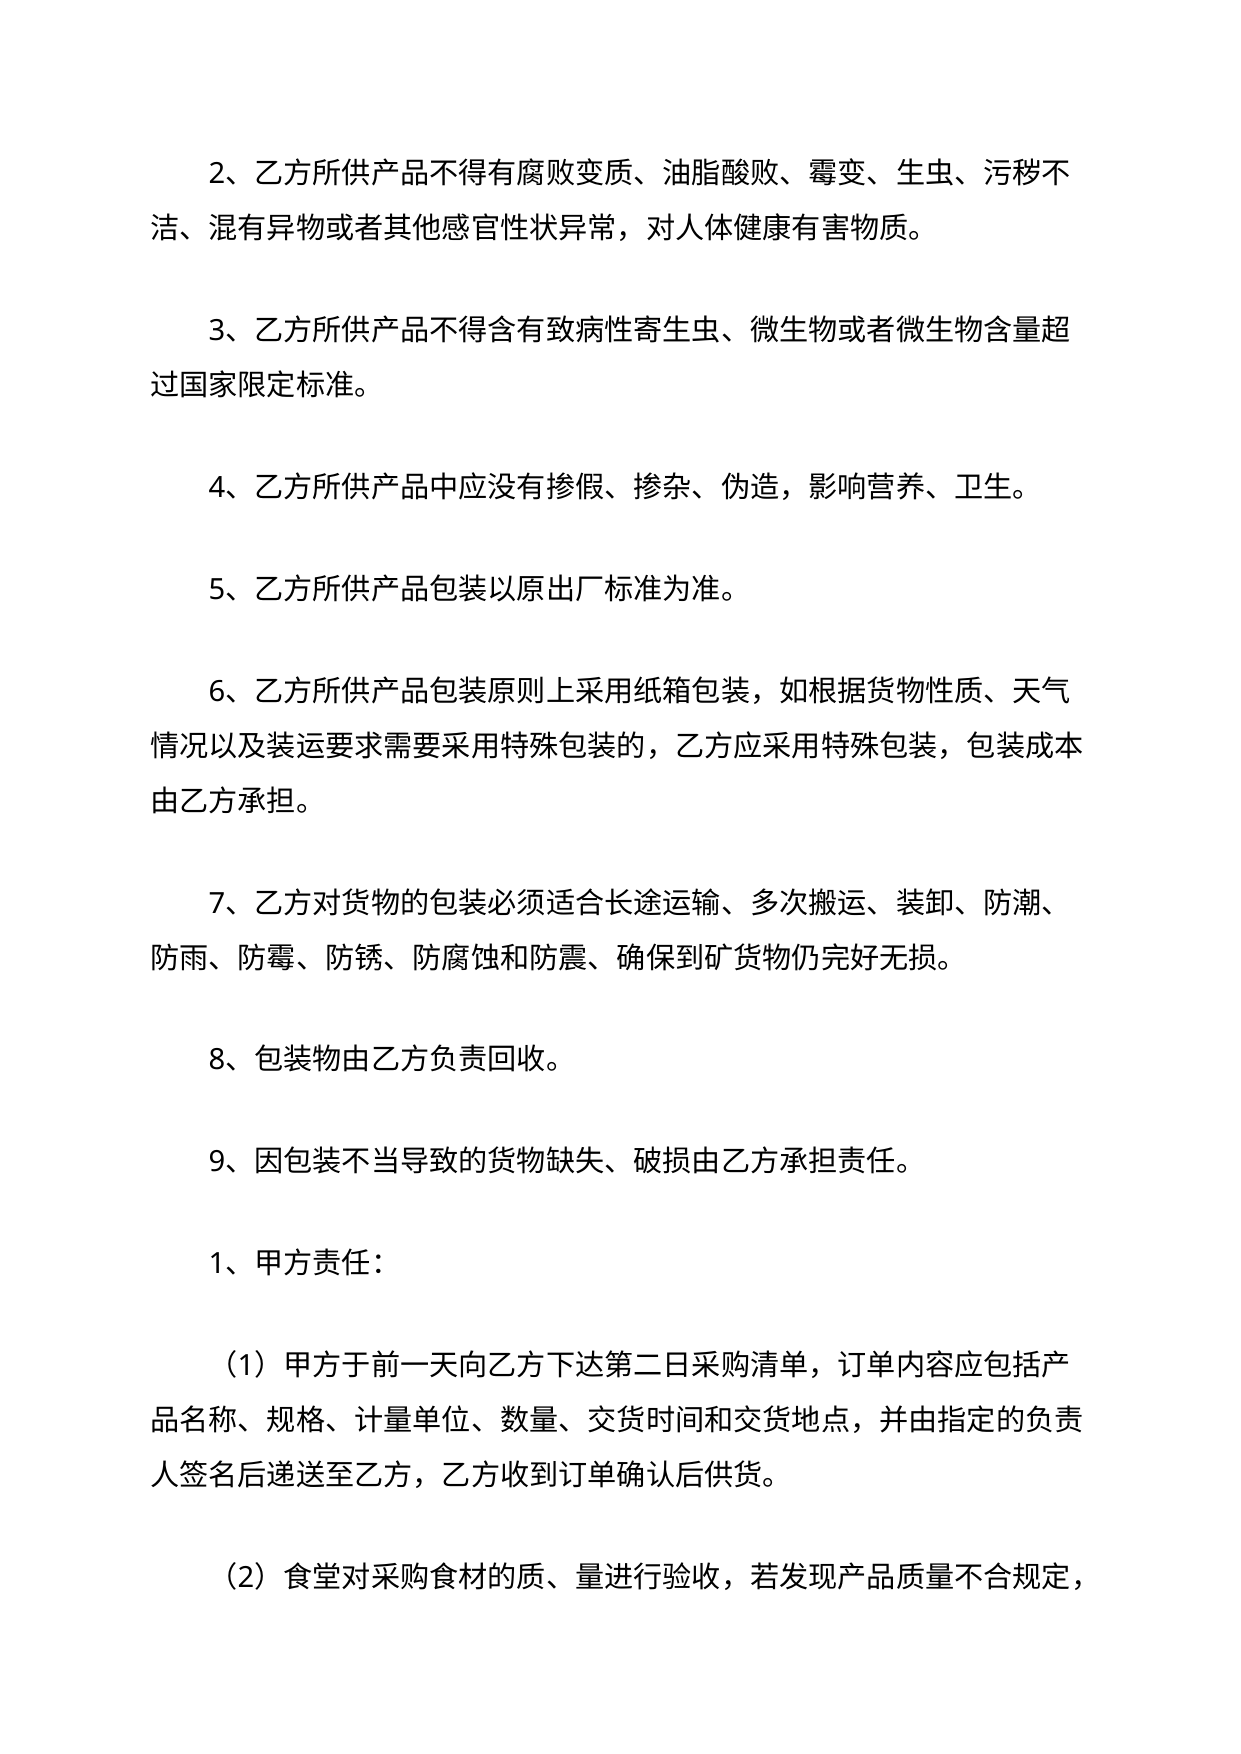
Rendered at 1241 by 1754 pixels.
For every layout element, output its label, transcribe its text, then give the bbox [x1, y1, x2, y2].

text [150, 1553, 1090, 1596]
text 3、乙方所供产品不得含有致病性寄生虫、微生物或者微生物含量超过国家限定标准。 [150, 307, 1090, 404]
text 8、包装物由乙方负责回收。 [150, 1036, 1090, 1078]
text 5、乙方所供产品包装以原出厂标准为准。 [150, 566, 1090, 608]
text 7、乙方对货物的包装必须适合长途运输、多次搬运、装卸、防潮、防雨、防霉、防锈、防腐蚀和防震、确保到矿货物仍完好无损。 [150, 879, 1090, 976]
text （1）甲方于前一天向乙方下达第二日采购清单，订单内容应包括产品名称、规格、计量单位、数量、交货时间和交货地点，并由指定的负责人签名后递送至乙方，乙方收到订单确认后供货。 [150, 1342, 1090, 1494]
text 4、乙方所供产品中应没有掺假、掺杂、伪造，影响营养、卫生。 [150, 463, 1090, 506]
text 6、乙方所供产品包装原则上采用纸箱包装，如根据货物性质、天气情况以及装运要求需要采用特殊包装的，乙方应采用特殊包装，包装成本由乙方承担。 [150, 667, 1090, 820]
text 9、因包装不当导致的货物缺失、破损由乙方承担责任。 [150, 1138, 1090, 1180]
text 1、甲方责任： [150, 1240, 1090, 1282]
text 2、乙方所供产品不得有腐败变质、油脂酸败、霉变、生虫、污秽不洁、混有异物或者其他感官性状异常，对人体健康有害物质。 [150, 150, 1090, 247]
